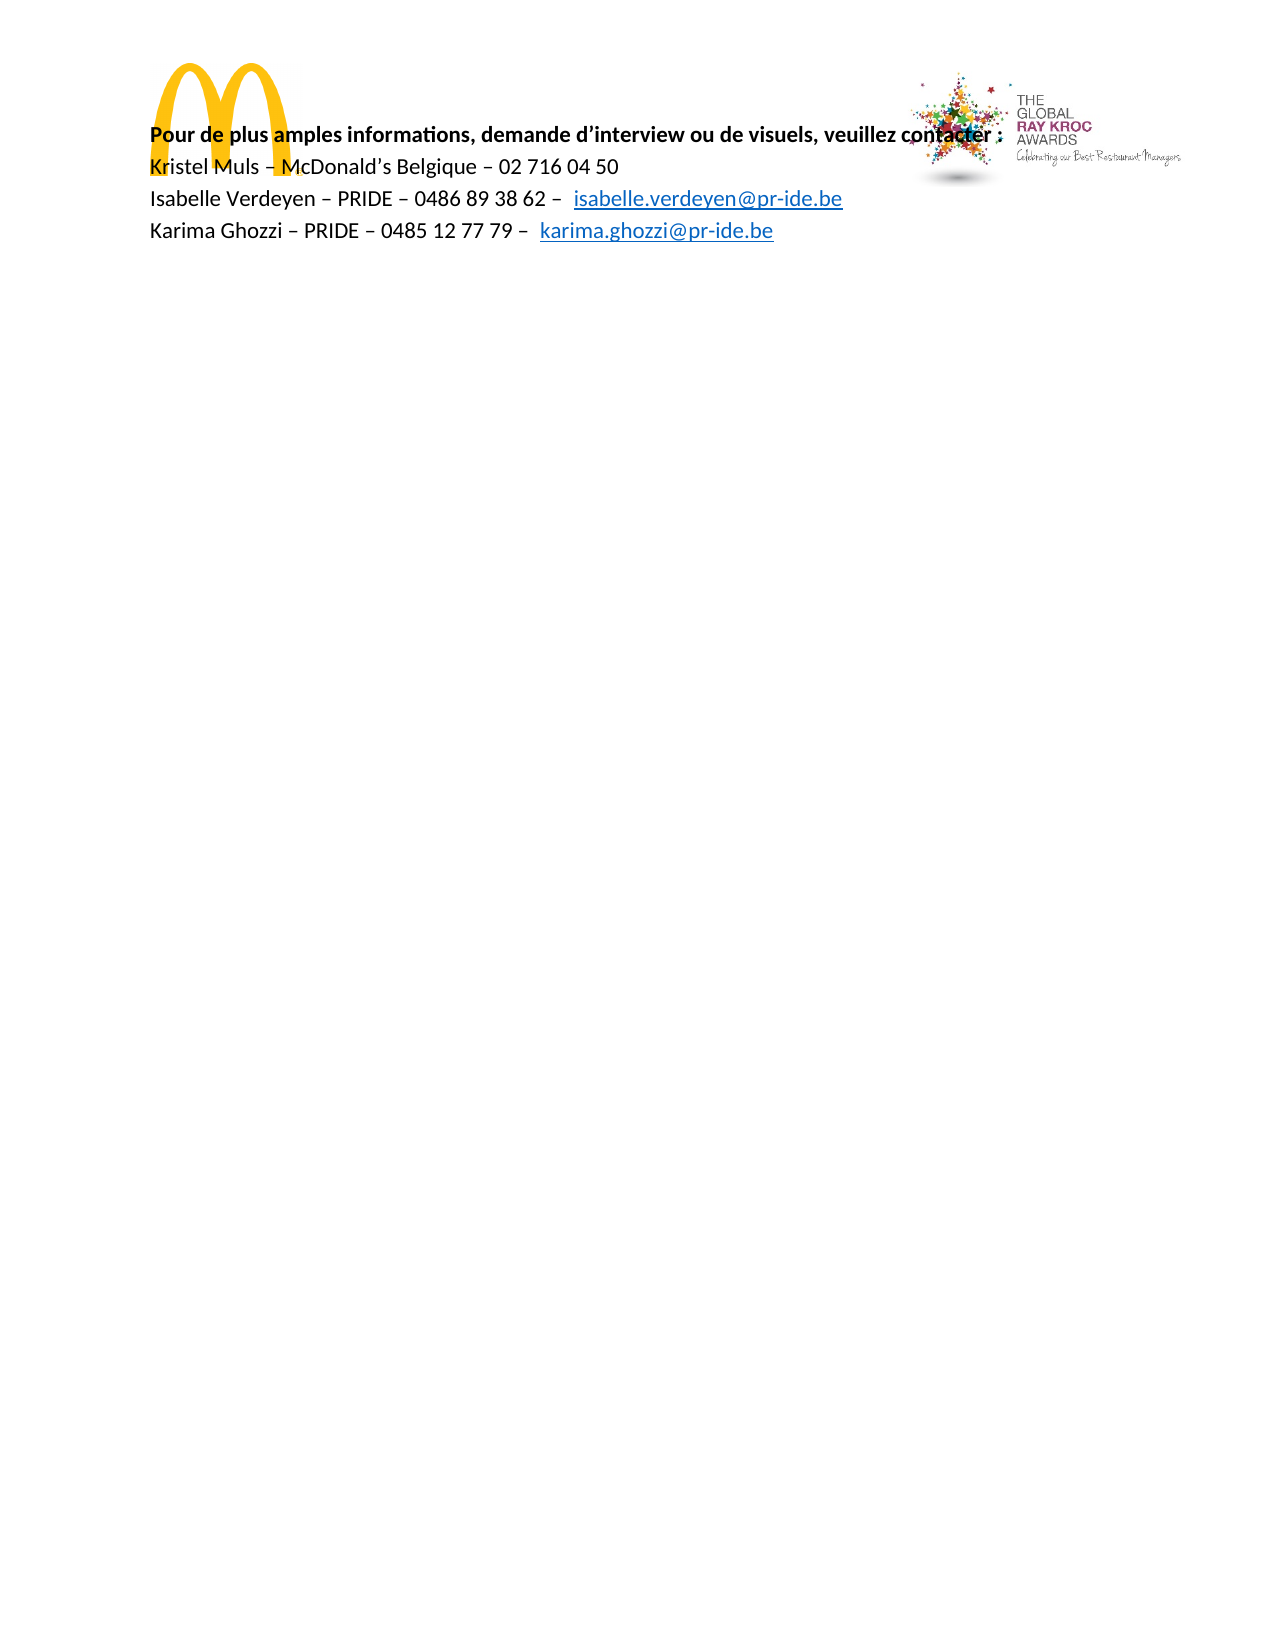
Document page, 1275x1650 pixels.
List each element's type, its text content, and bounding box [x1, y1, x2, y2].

text Kristel Muls – McDonald’s Belgique – 02 716 04 50 [150, 152, 1125, 180]
picture [900, 63, 1188, 187]
text Pour de plus amples informations, demande d’interview ou de visuels, veuillez contacter : [150, 120, 1125, 148]
text Isabelle Verdeyen – PRIDE – 0486 89 38 62 – isabelle.verdeyen@pr-ide.be [150, 184, 1125, 212]
text Karima Ghozzi – PRIDE – 0485 12 77 79 – karima.ghozzi@pr-ide.be [150, 217, 1125, 244]
